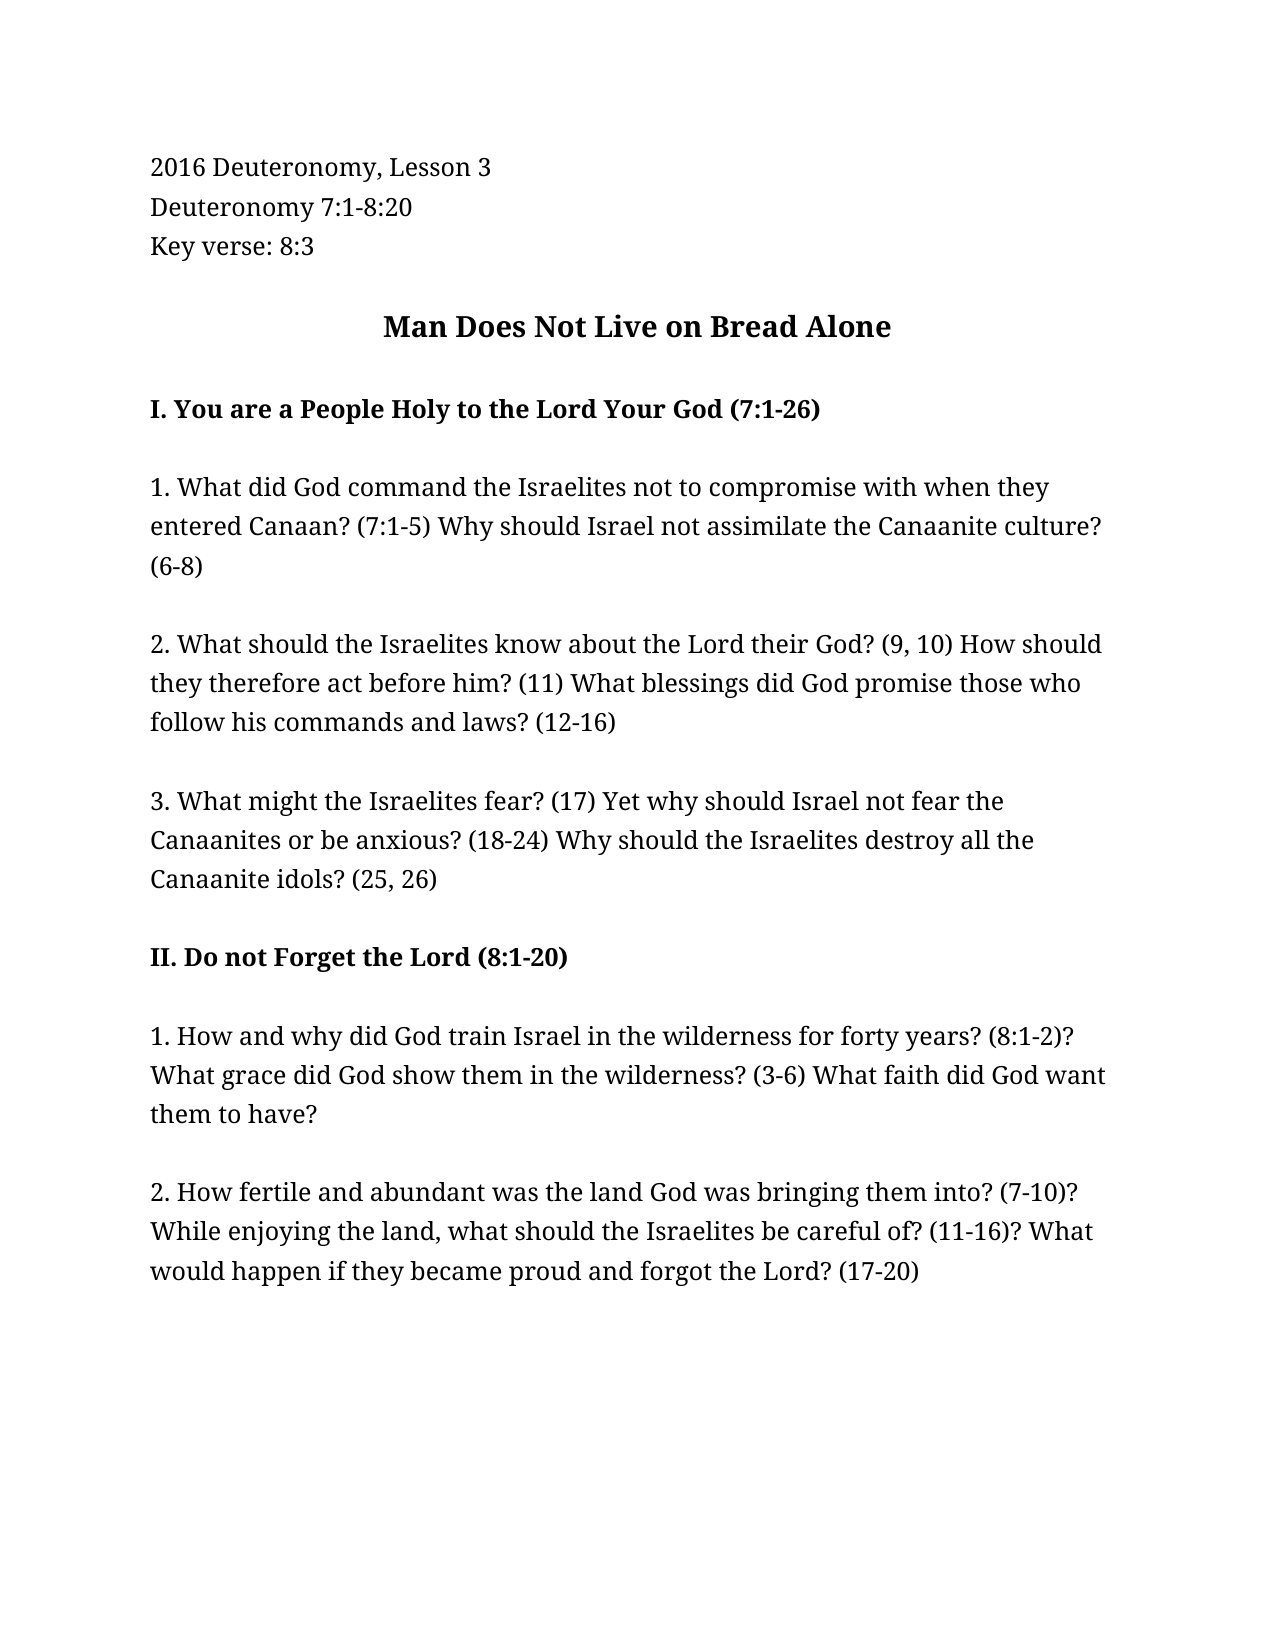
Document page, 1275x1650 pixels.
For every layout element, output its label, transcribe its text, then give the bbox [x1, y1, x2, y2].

text 2. What should the Israelites know about the Lord their God? (9, 10) How should they therefore act before him? (11) What blessings did God promise those who follow his commands and laws? (12-16) [150, 626, 1125, 739]
text 2. How fertile and abundant was the land God was bringing them into? (7-10)? While enjoying the land, what should the Israelites be careful of? (11-16)? What would happen if they became proud and forgot the Lord? (17-20) [150, 1175, 1125, 1287]
text Deuteronomy 7:1-8:20 [150, 189, 1125, 223]
text 1. What did God command the Israelites not to compromise with when they entered Canaan? (7:1-5) Why should Israel not assimilate the Canaanite culture? (6-8) [150, 470, 1125, 582]
text 2016 Deuteronomy, Lesson 3 [150, 150, 1125, 184]
text 1. How and why did God train Israel in the wilderness for forty years? (8:1-2)? What grace did God show them in the wilderness? (3-6) What faith did God want them to have? [150, 1018, 1125, 1131]
text II. Do not Forget the Lord (8:1-20) [150, 940, 1125, 974]
text Key verse: 8:3 [150, 228, 1125, 262]
text 3. What might the Israelites fear? (17) Yet why should Israel not fear the Canaanites or be anxious? (18-24) Why should the Israelites destroy all the Canaanite idols? (25, 26) [150, 783, 1125, 896]
text Man Does Not Live on Bread Alone [150, 307, 1125, 346]
text I. You are a People Holy to the Lord Your God (7:1-26) [150, 391, 1125, 426]
